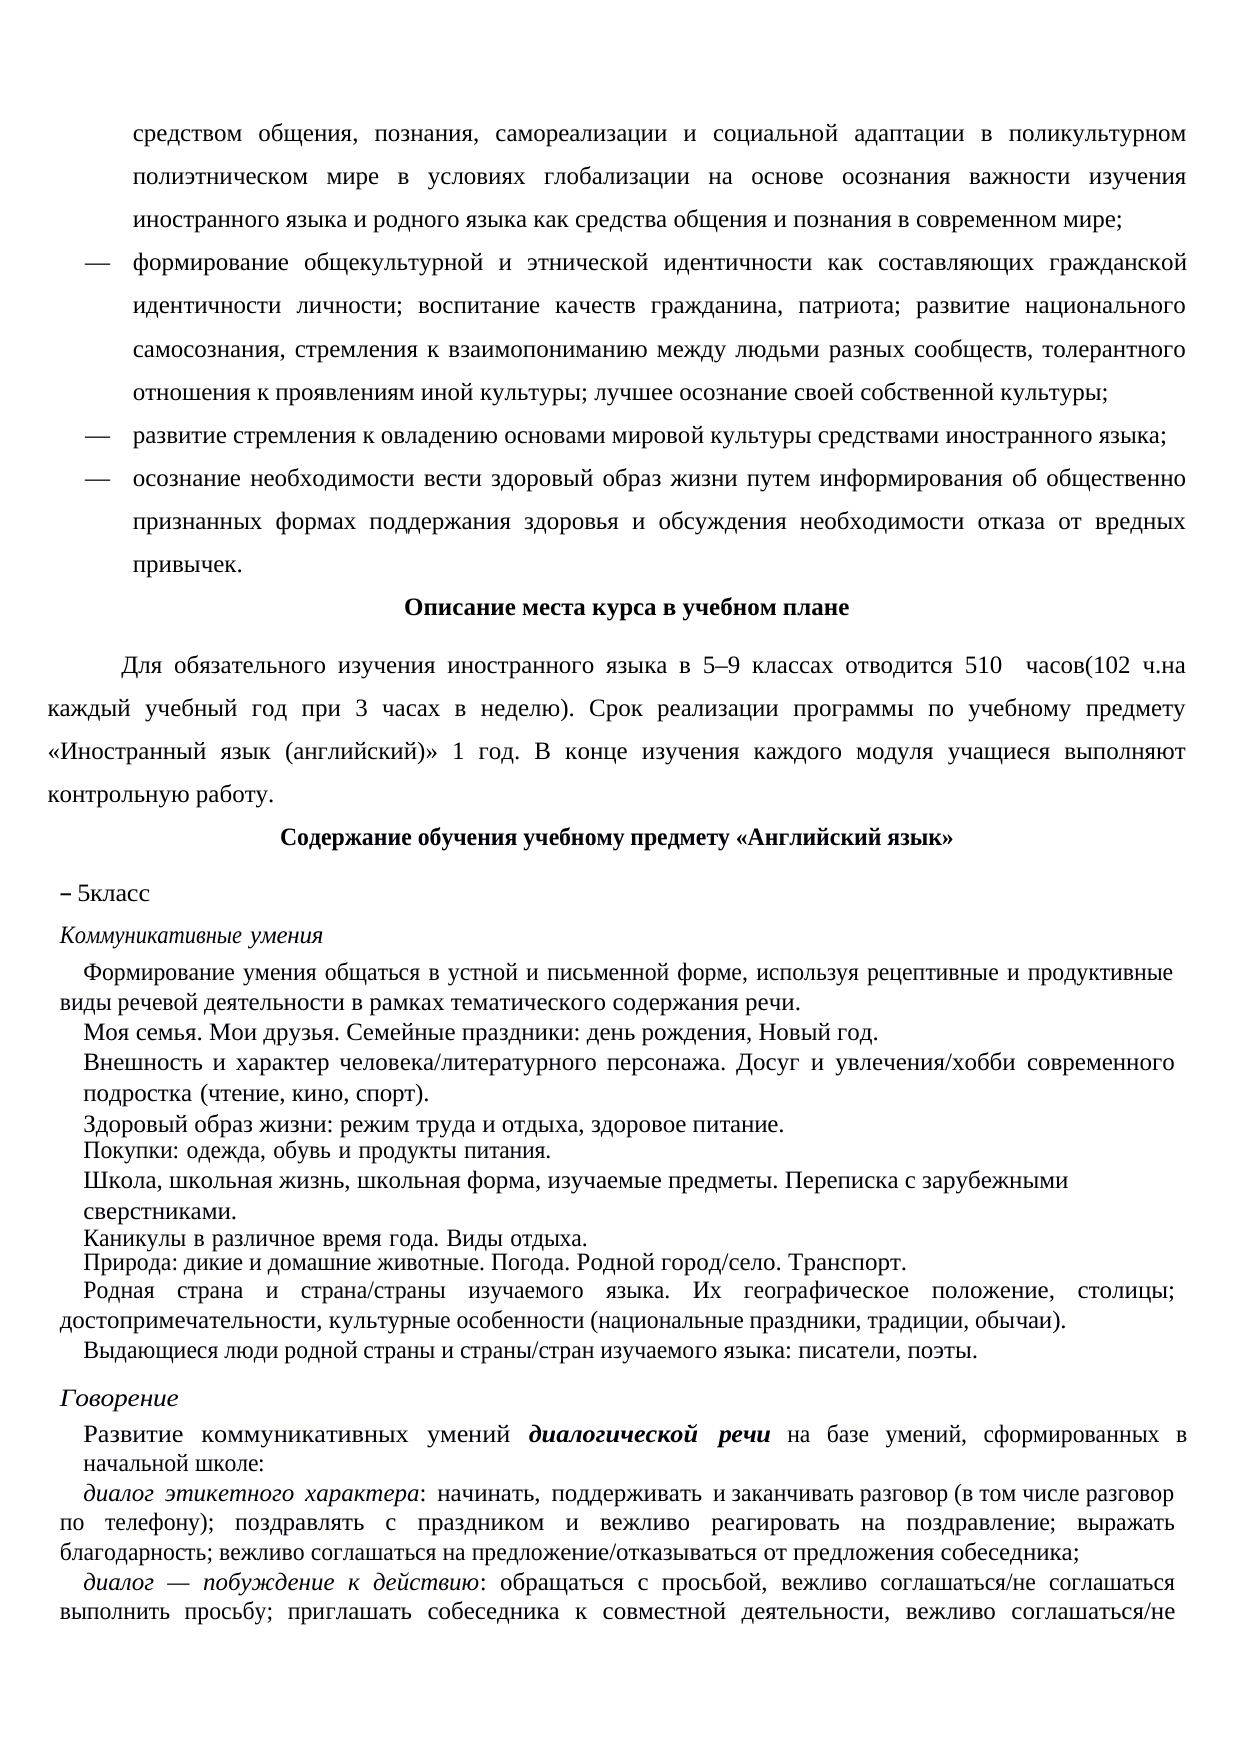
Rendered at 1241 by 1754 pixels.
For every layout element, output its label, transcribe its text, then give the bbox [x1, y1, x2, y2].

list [85, 118, 1187, 233]
text Выдающиеся люди родной страны и страны/стран изучаемого языка: писатели, поэты. [59, 1335, 1175, 1363]
text Говорение [59, 1383, 1187, 1412]
text Каникулы в различное время года. Виды отдыха. [83, 1226, 1187, 1251]
text Природа: дикие и домашние животные. Погода. Родной город/село. Транспорт. [83, 1251, 1187, 1275]
text Школа, школьная жизнь, школьная форма, изучаемые предметы. Переписка с зарубежными [59, 1165, 1187, 1193]
text Внешность и характер человека/литературного персонажа. Досуг и увлечения/хобби современного подростка (чтение, кино, спорт). [83, 1047, 1175, 1106]
text Развитие коммуникативных умений диалогической речи на базе умений, сформированных в начальной школе: [83, 1419, 1187, 1477]
subtitle 5класс [59, 874, 1187, 908]
list формирование общекультурной и этнической идентичности как составляющих гражданской идентичности личности; воспитание качеств гражданина, патриота; развитие национального самосознания, стремления к взаимопониманию между людьми разных сообществ, толерантного отношения к проявлениям иной культуры; лучшее осознание своей собственной культуры; [85, 247, 1187, 406]
text Для обязательного изучения иностранного языка в 5–9 классах отводится 510 часов(102 ч.на каждый учебный год при 3 часах в неделю). Срок реализации программы по учебному предмету «Иностранный язык (английский)» 1 год. В конце изучения каждого модуля учащиеся выполняют контрольную работу. [47, 650, 1187, 808]
text Родная страна и страна/страны изучаемого языка. Их географическое положение, столицы; достопримечательности, культурные особенности (национальные праздники, традиции, обычаи). [59, 1275, 1175, 1334]
text сверстниками. [59, 1196, 1187, 1225]
text Здоровый образ жизни: режим труда и отдыха, здоровое питание. [59, 1109, 1187, 1138]
text Содержание обучения учебному предмету «Английский язык» [47, 822, 1187, 851]
list осознание необходимости вести здоровый образ жизни путем информирования об общественно признанных формах поддержания здоровья и обсуждения необходимости отказа от вредных привычек. [85, 463, 1186, 578]
text Покупки: одежда, обувь и продукты питания. [83, 1139, 1187, 1163]
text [59, 1567, 1175, 1625]
text Моя семья. Мои друзья. Семейные праздники: день рождения, Новый год. [59, 1017, 1175, 1046]
text Формирование умения общаться в устной и письменной форме, используя рецептивные и продуктивные виды речевой деятельности в рамках тематического содержания речи. [59, 957, 1175, 1016]
list развитие стремления к овладению основами мировой культуры средствами иностранного языка; [85, 420, 1187, 449]
text диалог этикетного характера: начинать, поддерживать и заканчивать разговор (в том числе разговор по телефону); поздравлять с праздником и вежливо реагировать на поздравление; выражать благодарность; вежливо соглашаться на предложение/отказываться от предложения собеседника; [59, 1478, 1175, 1566]
text Коммуникативные умения [59, 921, 1187, 949]
text Описание места курса в учебном плане [47, 592, 1187, 621]
